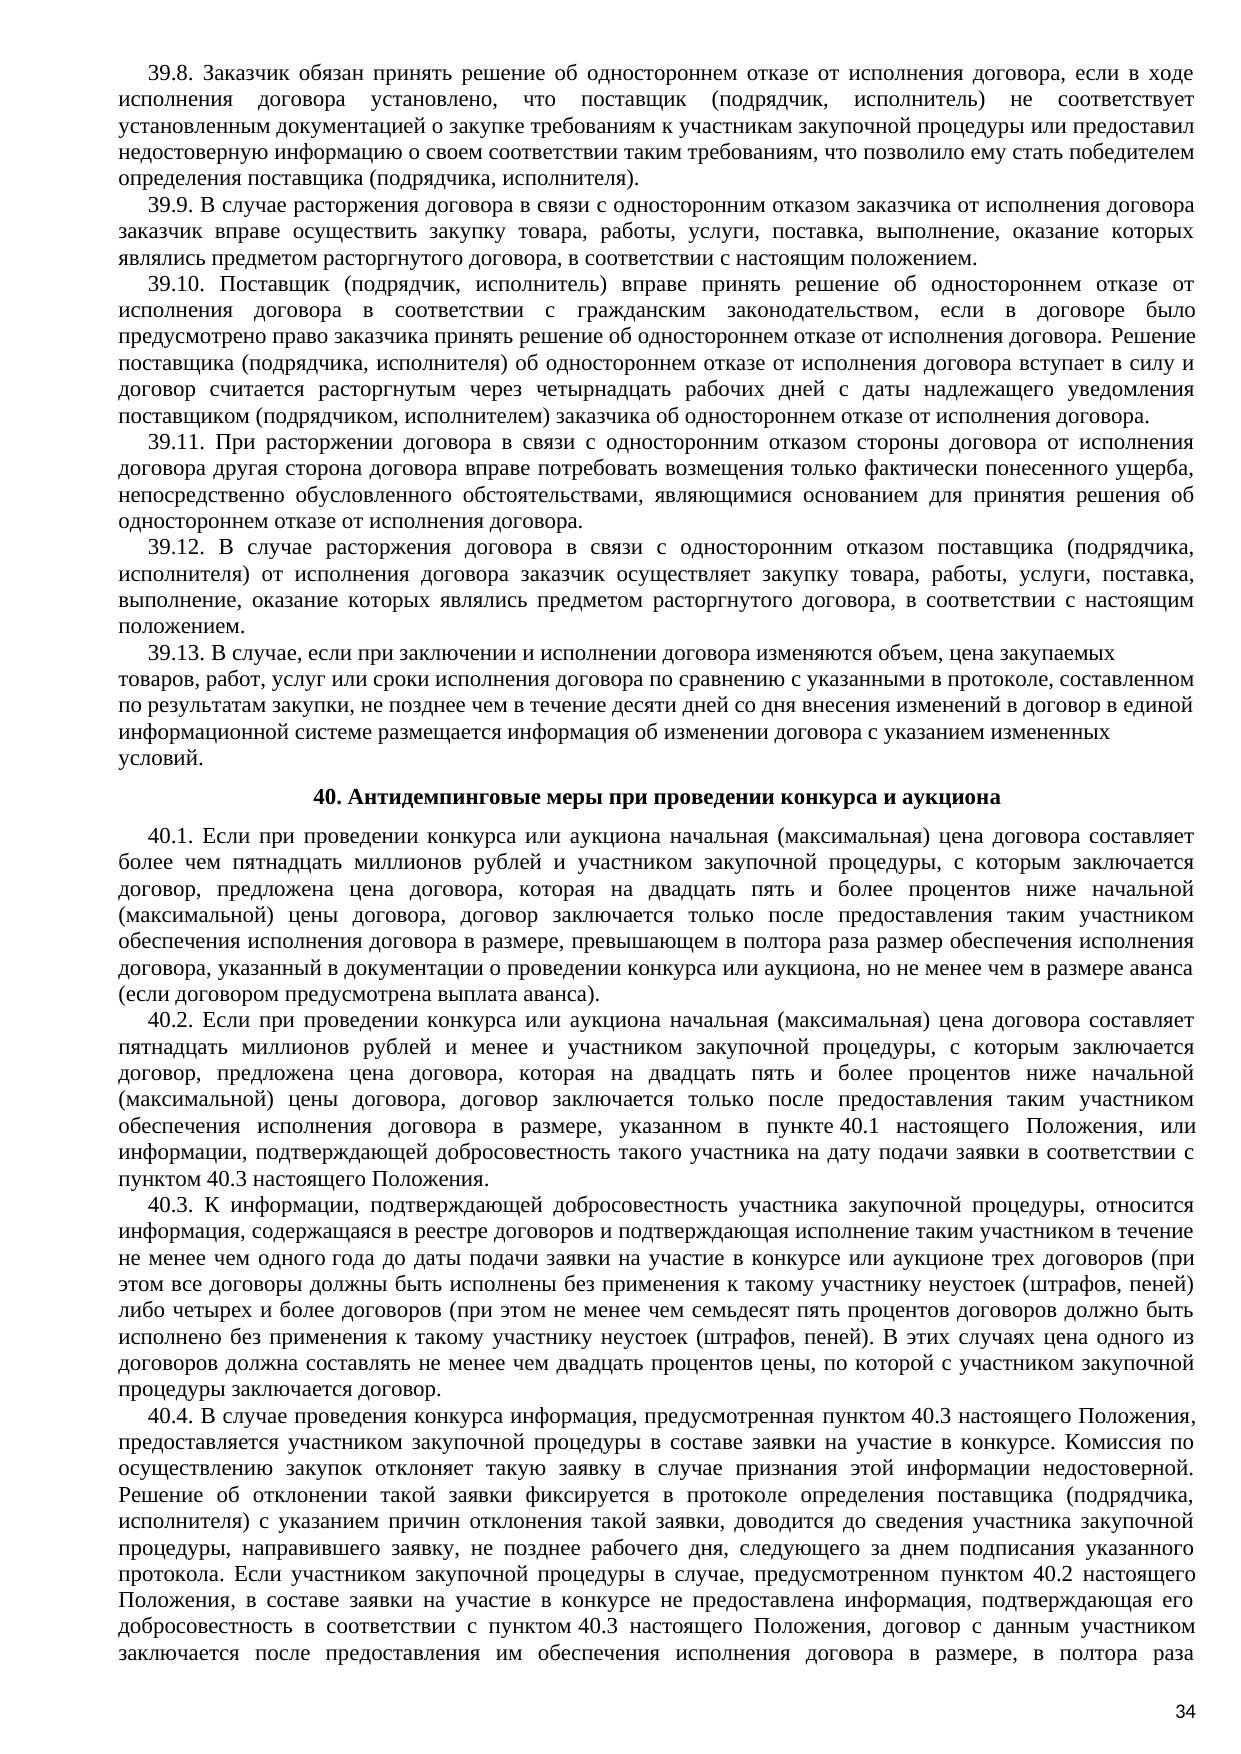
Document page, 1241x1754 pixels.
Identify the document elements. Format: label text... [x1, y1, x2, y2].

text 39.13. В случае, если при заключении и исполнении договора изменяются объем, цена закупаемых товаров, работ, услуг или сроки исполнения договора по сравнению с указанными в протоколе, составленном по результатам закупки, не позднее чем в течение десяти дней со дня внесения изменений в договор в единой информационной системе размещается информация об изменении договора с указанием измененных условий. [118, 639, 1196, 771]
text 39.8. Заказчик обязан принять решение об одностороннем отказе от исполнения договора, если в ходе исполнения договора установлено, что поставщик (подрядчик, исполнитель) не соответствует установленным документацией о закупке требованиям к участникам закупочной процедуры или предоставил недостоверную информацию о своем соответствии таким требованиям, что позволило ему стать победителем определения поставщика (подрядчика, исполнителя). [118, 59, 1196, 191]
text 39.12. В случае расторжения договора в связи с односторонним отказом поставщика (подрядчика, исполнителя) от исполнения договора заказчик осуществляет закупку товара, работы, услуги, поставка, выполнение, оказание которых являлись предметом расторгнутого договора, в соответствии с настоящим положением. [118, 533, 1196, 639]
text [118, 1402, 1196, 1665]
text 39.10. Поставщик (подрядчик, исполнитель) вправе принять решение об одностороннем отказе от исполнения договора в соответствии с гражданским законодательством, если в договоре было предусмотрено право заказчика принять решение об одностороннем отказе от исполнения договора. Решение поставщика (подрядчика, исполнителя) об одностороннем отказе от исполнения договора вступает в силу и договор считается расторгнутым через четырнадцать рабочих дней с даты надлежащего уведомления поставщиком (подрядчиком, исполнителем) заказчика об одностороннем отказе от исполнения договора. [118, 270, 1196, 428]
text 40.3. К информации, подтверждающей добросовестность участника закупочной процедуры, относится информация, содержащаяся в реестре договоров и подтверждающая исполнение таким участником в течение не менее чем одного года до даты подачи заявки на участие в конкурсе или аукционе трех договоров (при этом все договоры должны быть исполнены без применения к такому участнику неустоек (штрафов, пеней) либо четырех и более договоров (при этом не менее чем семьдесят пять процентов договоров должно быть исполнено без применения к такому участнику неустоек (штрафов, пеней). В этих случаях цена одного из договоров должна составлять не менее чем двадцать процентов цены, по которой с участником закупочной процедуры заключается договор. [118, 1191, 1196, 1402]
text 39.11. При расторжении договора в связи с односторонним отказом стороны договора от исполнения договора другая сторона договора вправе потребовать возмещения только фактически понесенного ущерба, непосредственно обусловленного обстоятельствами, являющимися основанием для принятия решения об одностороннем отказе от исполнения договора. [118, 428, 1196, 533]
text 39.9. В случае расторжения договора в связи с односторонним отказом заказчика от исполнения договора заказчик вправе осуществить закупку товара, работы, услуги, поставка, выполнение, оказание которых являлись предметом расторгнутого договора, в соответствии с настоящим положением. [118, 191, 1196, 270]
subtitle 40. Антидемпинговые меры при проведении конкурса и аукциона [118, 783, 1196, 809]
text 40.2. Если при проведении конкурса или аукциона начальная (максимальная) цена договора составляет пятнадцать миллионов рублей и менее и участником закупочной процедуры, с которым заключается договор, предложена цена договора, которая на двадцать пять и более процентов ниже начальной (максимальной) цены договора, договор заключается только после предоставления таким участником обеспечения исполнения договора в размере, указанном в пункте 40.1 настоящего Положения, или информации, подтверждающей добросовестность такого участника на дату подачи заявки в соответствии с пунктом 40.3 настоящего Положения. [118, 1006, 1196, 1191]
text 40.1. Если при проведении конкурса или аукциона начальная (максимальная) цена договора составляет более чем пятнадцать миллионов рублей и участником закупочной процедуры, с которым заключается договор, предложена цена договора, которая на двадцать пять и более процентов ниже начальной (максимальной) цены договора, договор заключается только после предоставления таким участником обеспечения исполнения договора в размере, превышающем в полтора раза размер обеспечения исполнения договора, указанный в документации о проведении конкурса или аукциона, но не менее чем в размере аванса (если договором предусмотрена выплата аванса). [118, 822, 1196, 1006]
